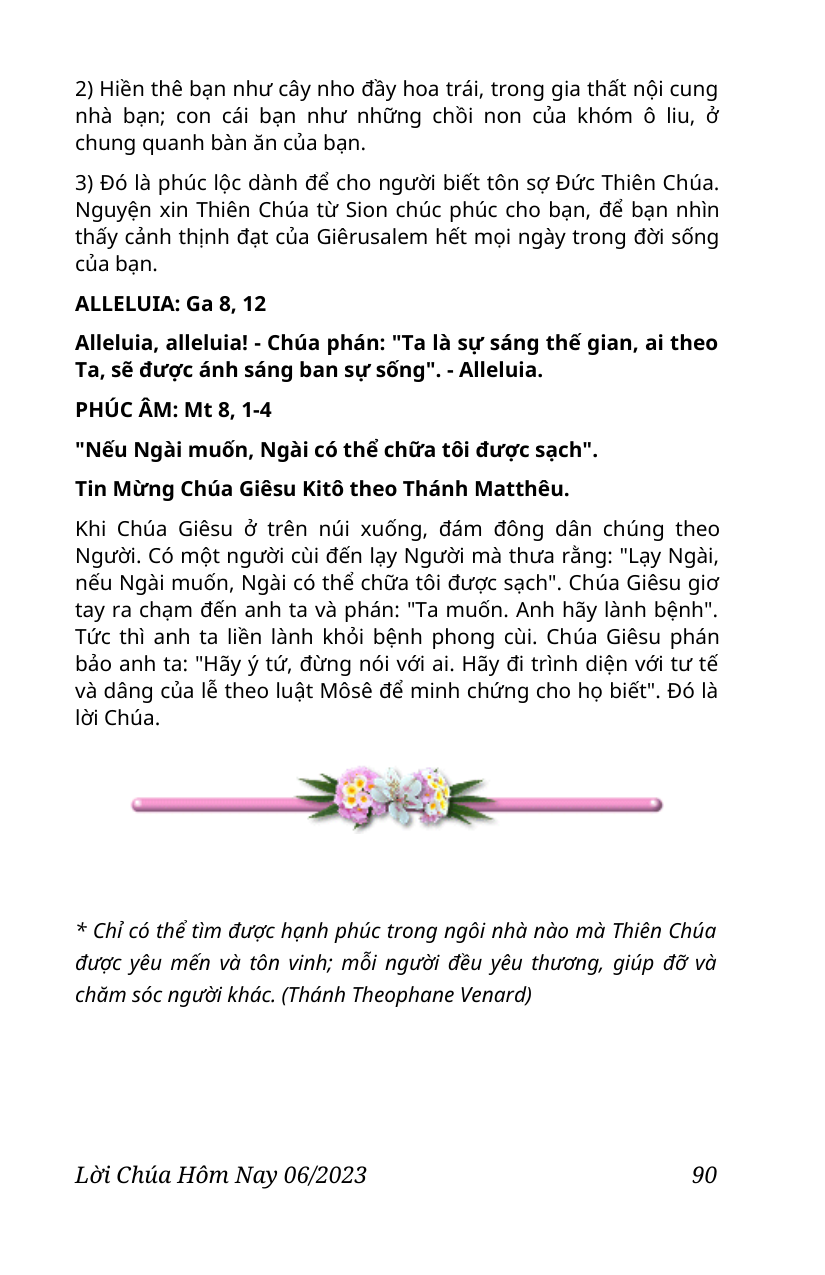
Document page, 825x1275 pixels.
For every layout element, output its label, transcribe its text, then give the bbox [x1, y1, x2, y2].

text Tin Mừng Chúa Giêsu Kitô theo Thánh Matthêu. [75, 475, 720, 502]
text * Chỉ có thể tìm được hạnh phúc trong ngôi nhà nào mà Thiên Chúa được yêu mến và tôn vinh; mỗi người đều yêu thương, giúp đỡ và chăm sóc người khác. (Thánh Theophane Venard) [75, 912, 720, 1009]
text Khi Chúa Giêsu ở trên núi xuống, đám đông dân chúng theo Người. Có một người cùi đến lạy Người mà thưa rằng: "Lạy Ngài, nếu Ngài muốn, Ngài có thể chữa tôi được sạch". Chúa Giêsu giơ tay ra chạm đến anh ta và phán: "Ta muốn. Anh hãy lành bệnh". Tức thì anh ta liền lành khỏi bệnh phong cùi. Chúa Giêsu phán bảo anh ta: "Hãy ý tứ, đừng nói với ai. Hãy đi trình diện với tư tế và dâng của lễ theo luật Môsê để minh chứng cho họ biết". Đó là lời Chúa. [75, 514, 720, 731]
text ALLELUIA: Ga 8, 12 [75, 289, 720, 317]
text PHÚC ÂM: Mt 8, 1-4 [75, 396, 720, 423]
text 2) Hiền thê bạn như cây nho đầy hoa trái, trong gia thất nội cung nhà bạn; con cái bạn như những chồi non của khóm ô liu, ở chung quanh bàn ăn của bạn. [75, 75, 720, 156]
text Alleluia, alleluia! - Chúa phán: "Ta là sự sáng thế gian, ai theo Ta, sẽ được ánh sáng ban sự sống". - Alleluia. [75, 329, 720, 383]
text "Nếu Ngài muốn, Ngài có thể chữa tôi được sạch". [75, 435, 720, 462]
picture [128, 763, 667, 834]
text 3) Đó là phúc lộc dành để cho người biết tôn sợ Đức Thiên Chúa. Nguyện xin Thiên Chúa từ Sion chúc phúc cho bạn, để bạn nhìn thấy cảnh thịnh đạt của Giêrusalem hết mọi ngày trong đời sống của bạn. [75, 169, 720, 277]
